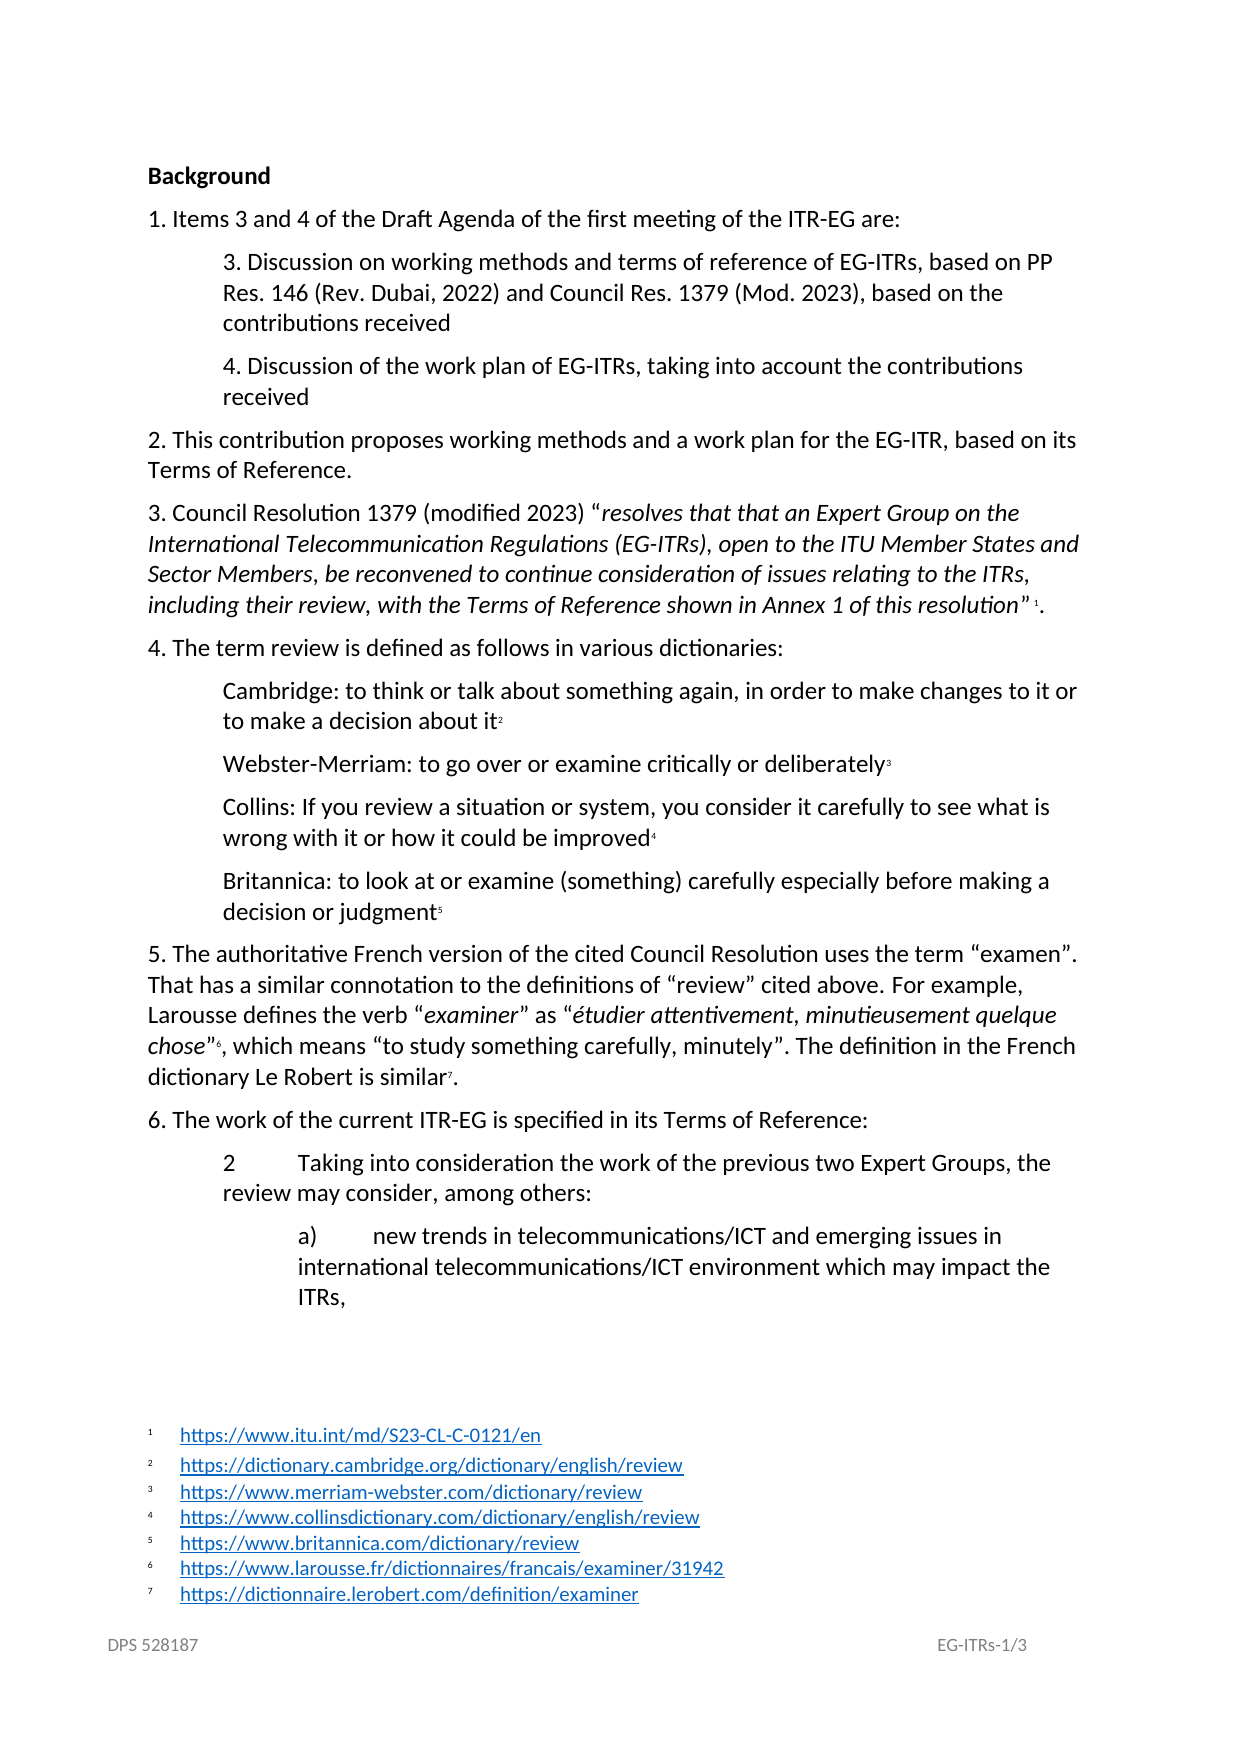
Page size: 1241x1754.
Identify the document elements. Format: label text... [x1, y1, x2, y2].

text 1. Items 3 and 4 of the Draft Agenda of the first meeting of the ITR-EG are: [148, 203, 1092, 234]
text 6. The work of the current ITR-EG is specified in its Terms of Reference: [148, 1104, 1092, 1134]
text 5. The authoritative French version of the cited Council Resolution uses the term “examen”. That has a similar connotation to the definitions of “review” cited above. For example, Larousse defines the verb “examiner” as “étudier attentivement, minutieusement quelque chose”, which means “to study something carefully, minutely”. The definition in the French dictionary Le Robert is similar. [148, 939, 1092, 1091]
text 4. The term review is defined as follows in various dictionaries: [148, 632, 1092, 662]
text 4. Discussion of the work plan of EG-ITRs, taking into account the contributions received [223, 350, 1092, 411]
text 3. Discussion on working methods and terms of reference of EG-ITRs, based on PP Res. 146 (Rev. Dubai, 2022) and Council Res. 1379 (Mod. 2023), based on the contributions received [223, 246, 1092, 338]
text Britannica: to look at or examine (something) carefully especially before making a decision or judgment [223, 865, 1092, 926]
text Webster-Merriam: to go over or examine critically or deliberately [223, 748, 1092, 779]
text a) new trends in telecommunications/ICT and emerging issues in international telecommunications/ICT environment which may impact the ITRs, [298, 1220, 1092, 1312]
text 2 Taking into consideration the work of the previous two Expert Groups, the review may consider, among others: [223, 1147, 1092, 1208]
text Cambridge: to think or talk about something again, in order to make changes to it or to make a decision about it [223, 675, 1092, 736]
text Collins: If you review a situation or system, you consider it carefully to see what is wrong with it or how it could be improved [223, 792, 1092, 853]
text Background [148, 160, 1092, 191]
text 2. This contribution proposes working methods and a work plan for the EG-ITR, based on its Terms of Reference. [148, 424, 1092, 485]
text 3. Council Resolution 1379 (modified 2023) “resolves that that an Expert Group on the International Telecommunication Regulations (EG-ITRs), open to the ITU Member States and Sector Members, be reconvened to continue consideration of issues relating to the ITRs, including their review, with the Terms of Reference shown in Annex 1 of this resolution” . [148, 497, 1092, 619]
